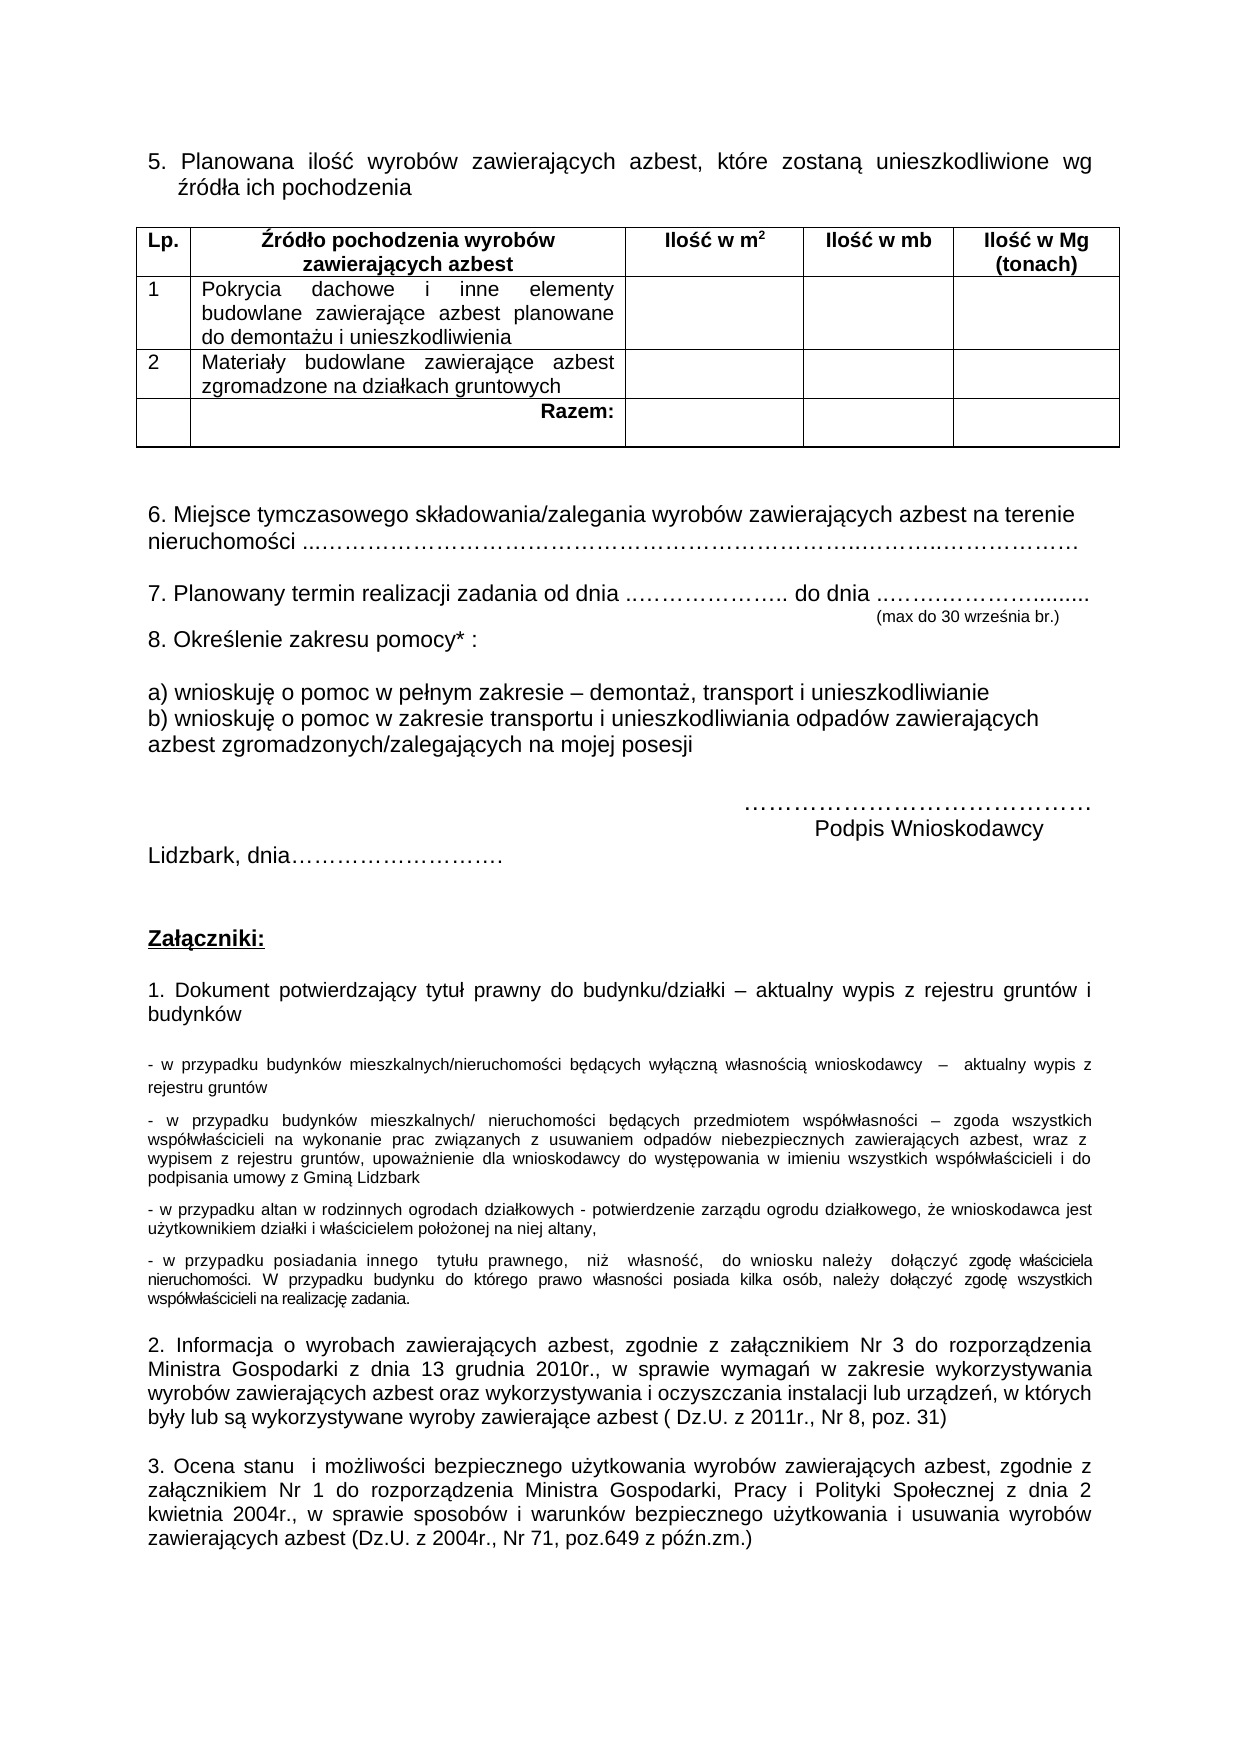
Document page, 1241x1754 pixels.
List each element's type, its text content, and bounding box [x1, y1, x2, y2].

text b) wnioskuję o pomoc w zakresie transportu i unieszkodliwiania odpadów zawierających azbest zgromadzonych/zalegających na mojej posesji [148, 705, 1093, 758]
text - w przypadku altan w rodzinnych ogrodach działkowych - potwierdzenie zarządu ogrodu działkowego, że wnioskodawca jest użytkownikiem działki i właścicielem położonej na niej altany, [148, 1199, 1093, 1238]
table_cell [626, 350, 803, 397]
table_cell 1 [137, 277, 190, 348]
text 7. Planowany termin realizacji zadania od dnia ..……………….. do dnia ..…….…………......... [148, 580, 1093, 607]
table_cell [804, 399, 953, 446]
table_cell [954, 399, 1119, 446]
text Załączniki: [148, 925, 1093, 952]
text - w przypadku posiadania innego tytułu prawnego, niż własność, do wniosku należy dołączyć zgodę właściciela nieruchomości. W przypadku budynku do którego prawo własności posiada kilka osób, należy dołączyć zgodę wszystkich współwłaścicieli na realizację zadania. [148, 1250, 1093, 1308]
table_header Ilość w m2 [626, 228, 803, 276]
table_cell [626, 399, 803, 446]
text 5. Planowana ilość wyrobów zawierających azbest, które zostaną unieszkodliwione wg źródła ich pochodzenia [148, 148, 1093, 200]
text …………………………………… [148, 786, 1093, 815]
text - w przypadku budynków mieszkalnych/ nieruchomości będących przedmiotem współwłasności – zgoda wszystkich współwłaścicieli na wykonanie prac związanych z usuwaniem odpadów niebezpiecznych zawierających azbest, wraz z wypisem z rejestru gruntów, upoważnienie dla wnioskodawcy do występowania w imieniu wszystkich współwłaścicieli i do podpisania umowy z Gminą Lidzbark [148, 1110, 1093, 1187]
text (max do 30 września br.) [811, 607, 1093, 626]
text 8. Określenie zakresu pomocy* : [148, 626, 1093, 652]
text Lidzbark, dnia………………………. [148, 842, 1093, 868]
table_cell [954, 277, 1119, 348]
table_header Lp. [137, 228, 190, 276]
table_cell Materiały budowlane zawierające azbest zgromadzone na działkach gruntowych [191, 350, 625, 397]
table_header Źródło pochodzenia wyrobów zawierających azbest [191, 228, 625, 276]
text - w przypadku budynków mieszkalnych/nieruchomości będących wyłączną własnością wnioskodawcy – aktualny wypis z rejestru gruntów [148, 1055, 1093, 1098]
text 1. Dokument potwierdzający tytuł prawny do budynku/działki – aktualny wypis z rejestru gruntów i budynków [148, 978, 1093, 1026]
text 2. Informacja o wyrobach zawierających azbest, zgodnie z załącznikiem Nr 3 do rozporządzenia Ministra Gospodarki z dnia 13 grudnia 2010r., w sprawie wymagań w zakresie wykorzystywania wyrobów zawierających azbest oraz wykorzystywania i oczyszczania instalacji lub urządzeń, w których były lub są wykorzystywane wyroby zawierające azbest ( Dz.U. z 2011r., Nr 8, poz. 31) [148, 1333, 1093, 1429]
table_cell [804, 350, 953, 397]
table_header Ilość w Mg (tonach) [954, 228, 1119, 276]
table_cell [626, 277, 803, 348]
text 3. Ocena stanu i możliwości bezpiecznego użytkowania wyrobów zawierających azbest, zgodnie z załącznikiem Nr 1 do rozporządzenia Ministra Gospodarki, Pracy i Polityki Społecznej z dnia 2 kwietnia 2004r., w sprawie sposobów i warunków bezpiecznego użytkowania i usuwania wyrobów zawierających azbest (Dz.U. z 2004r., Nr 71, poz.649 z późn.zm.) [148, 1454, 1093, 1549]
table_cell [954, 350, 1119, 397]
table_cell 2 [137, 350, 190, 397]
table_cell [137, 399, 190, 446]
table_cell Pokrycia dachowe i inne elementy budowlane zawierające azbest planowane do demontażu i unieszkodliwienia [191, 277, 625, 348]
text 6. Miejsce tymczasowego składowania/zalegania wyrobów zawierających azbest na terenie nieruchomości ...……………………………………………………………..………..……………… [148, 501, 1093, 554]
text Podpis Wnioskodawcy [148, 815, 1093, 842]
table_cell Razem: [191, 399, 625, 446]
table_cell [804, 277, 953, 348]
table_header Ilość w mb [804, 228, 953, 276]
text a) wnioskuję o pomoc w pełnym zakresie – demontaż, transport i unieszkodliwianie [148, 679, 1093, 705]
